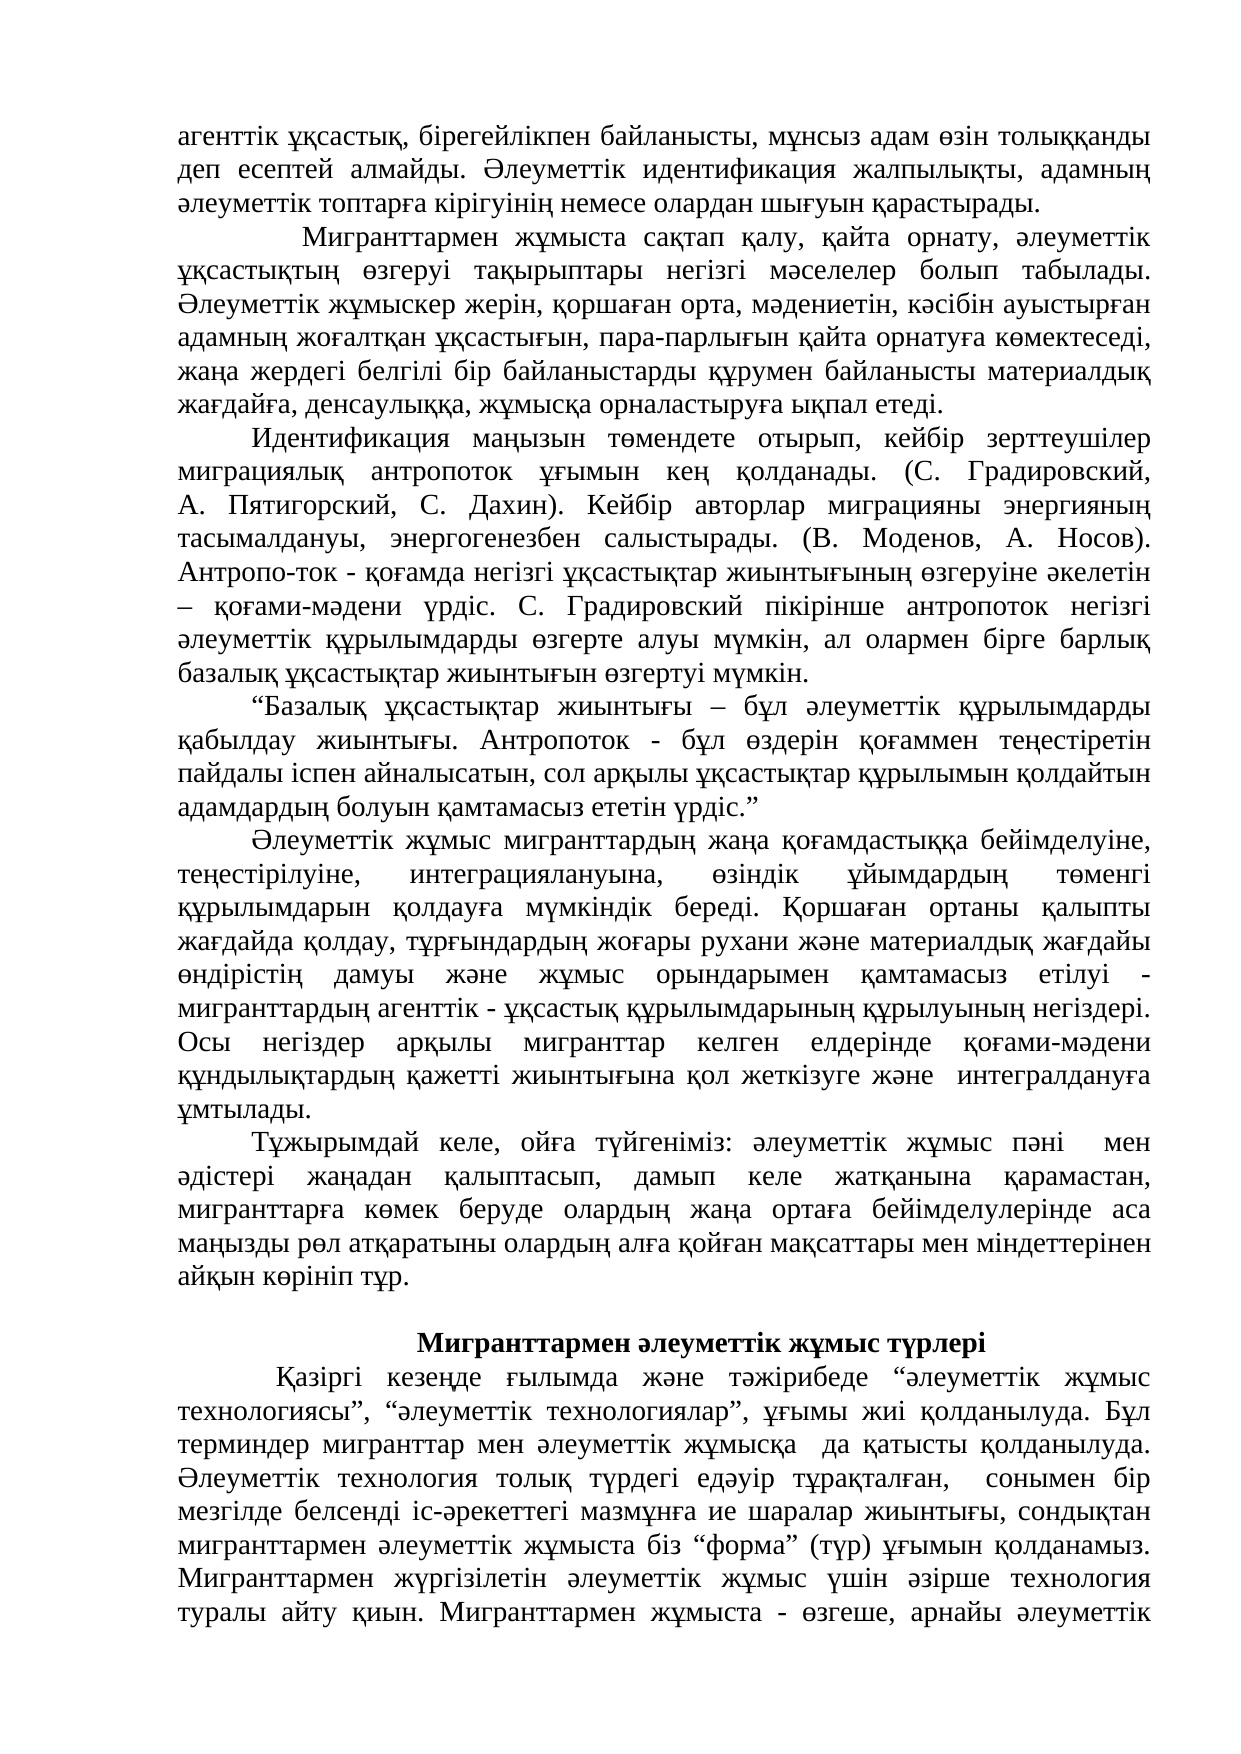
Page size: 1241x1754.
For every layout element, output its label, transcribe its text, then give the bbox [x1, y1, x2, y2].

text Мигранттармен жұмыста сақтап қалу, қайта орнату, әлеуметтік ұқсастықтың өзгеруі тақырыптары негізгі мәселелер болып табылады. Әлеуметтік жұмыскер жерін, қоршаған орта, мәдениетін, кәсібін ауыстырған адамның жоғалтқан ұқсастығын, пара-парлығын қайта орнатуға көмектеседі, жаңа жердегі белгілі бір байланыстарды құрумен байланысты материалдық жағдайға, денсаулыққа, жұмысқа орналастыруға ықпал етеді. [177, 219, 1152, 420]
text Әлеуметтік жұмыс мигранттардың жаңа қоғамдастыққа бейімделуіне, теңестірілуіне, интеграциялануына, өзіндік ұйымдардың төменгі құрылымдарын қолдауға мүмкіндік береді. Қоршаған ортаны қалыпты жағдайда қолдау, тұрғындардың жоғары рухани және материалдық жағдайы өндірістің дамуы және жұмыс орындарымен қамтамасыз етілуі - мигранттардың агенттік - ұқсастық құрылымдарының құрылуының негіздері. Осы негіздер арқылы мигранттар келген елдерінде қоғами-мәдени құндылықтардың қажетті жиынтығына қол жеткізуге және интегралдануға ұмтылады. [177, 822, 1152, 1124]
text Мигранттармен әлеуметтік жұмыс түрлері [177, 1326, 1152, 1359]
text “Базалық ұқсастықтар жиынтығы – бұл әлеуметтік құрылымдарды қабылдау жиынтығы. Антропоток - бұл өздерін қоғаммен теңестіретін пайдалы іспен айналысатын, сол арқылы ұқсастықтар құрылымын қолдайтын адамдардың болуын қамтамасыз ететін үрдіс.” [177, 688, 1152, 822]
text Идентификация маңызын төмендете отырып, кейбір зерттеушілер миграциялық антропоток ұғымын кең қолданады. (С. Градировский, А. Пятигорский, С. Дахин). Кейбір авторлар миграцияны энергияның тасымалдануы, энергогенезбен салыстырады. (В. Моденов, А. Носов). Антропо-ток - қоғамда негізгі ұқсастықтар жиынтығының өзгеруіне әкелетін – қоғами-мәдени үрдіс. С. Градировский пікірінше антропоток негізгі әлеуметтік құрылымдарды өзгерте алуы мүмкін, ал олармен бірге барлық базалық ұқсастықтар жиынтығын өзгертуі мүмкін. [177, 420, 1152, 688]
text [177, 1359, 1152, 1627]
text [177, 118, 1152, 219]
text Тұжырымдай келе, ойға түйгеніміз: әлеуметтік жұмыс пәні мен әдістері жаңадан қалыптасып, дамып келе жатқанына қарамастан, мигранттарға көмек беруде олардың жаңа ортаға бейімделулерінде аса маңызды рөл атқаратыны олардың алға қойған мақсаттары мен міндеттерінен айқын көрініп тұр. [177, 1124, 1152, 1292]
